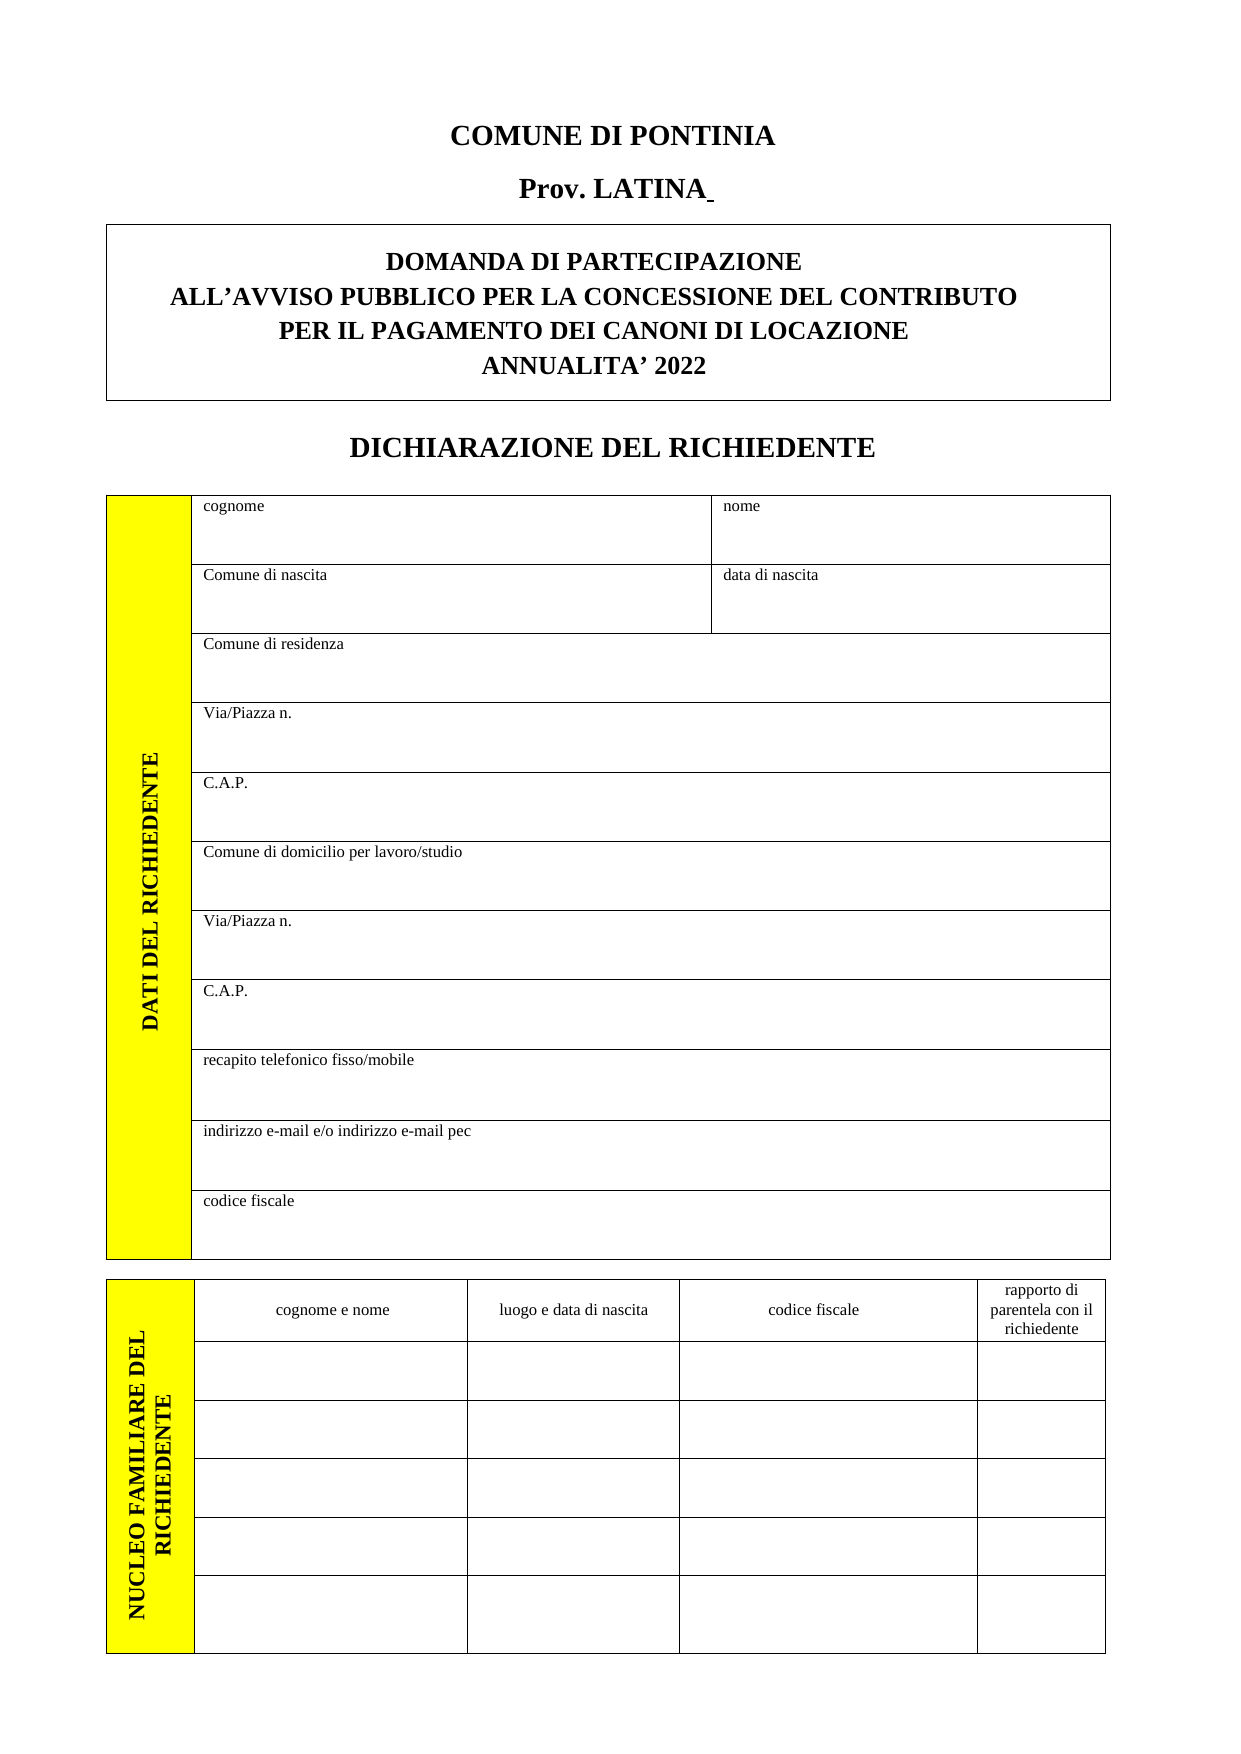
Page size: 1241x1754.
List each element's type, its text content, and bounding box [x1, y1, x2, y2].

table_cell indirizzo e-mail e/o indirizzo e-mail pec [192, 1121, 1110, 1189]
text COMUNE DI PONTINIA [118, 118, 1107, 152]
table_header rapporto di parentela con il richiedente [978, 1280, 1105, 1341]
table_cell [195, 1401, 467, 1458]
table_cell [978, 1459, 1105, 1517]
table_cell codice fiscale [192, 1191, 1110, 1259]
table_cell [978, 1576, 1105, 1653]
table_cell [195, 1459, 467, 1517]
table_cell [468, 1342, 679, 1400]
table_header luogo e data di nascita [468, 1280, 679, 1341]
table_cell [680, 1518, 977, 1575]
table_cell C.A.P. [192, 980, 1110, 1049]
table_cell [468, 1401, 679, 1458]
table_cell Via/Piazza n. [192, 703, 1110, 772]
table_header NUCLEO FAMILIARE DEL RICHIEDENTE [107, 1280, 194, 1653]
text Prov. LATINA [118, 171, 1107, 204]
table_cell [195, 1342, 467, 1400]
table_cell [468, 1576, 679, 1653]
text DICHIARAZIONE DEL RICHIEDENTE [118, 432, 1107, 463]
table_cell [195, 1518, 467, 1575]
table_header DOMANDA DI PARTECIPAZIONE ALL’AVVISO PUBBLICO PER LA CONCESSIONE DEL CONTRIBUTO PER IL PAGAMENTO DEI CANONI DI LOCAZIONE ANNUALITA’ 2022 [107, 225, 1110, 400]
table_header DATI DEL RICHIEDENTE [107, 496, 191, 1259]
table_cell Comune di nascita [192, 565, 711, 633]
table_cell [978, 1342, 1105, 1400]
table_cell recapito telefonico fisso/mobile [192, 1050, 1110, 1120]
table_cell Comune di residenza [192, 634, 1110, 702]
table_header cognome e nome [195, 1280, 467, 1341]
table_cell [978, 1401, 1105, 1458]
table_header nome [712, 496, 1110, 564]
table_cell [195, 1576, 467, 1653]
table_cell [978, 1518, 1105, 1575]
table_cell [680, 1401, 977, 1458]
table_cell C.A.P. [192, 773, 1110, 841]
table_header codice fiscale [680, 1280, 977, 1341]
table_cell [680, 1576, 977, 1653]
table_cell [468, 1518, 679, 1575]
table_cell [680, 1342, 977, 1400]
table_header cognome [192, 496, 711, 564]
table_cell data di nascita [712, 565, 1110, 633]
table_cell Comune di domicilio per lavoro/studio [192, 842, 1110, 910]
table_cell [468, 1459, 679, 1517]
table_cell [680, 1459, 977, 1517]
table_cell Via/Piazza n. [192, 911, 1110, 979]
